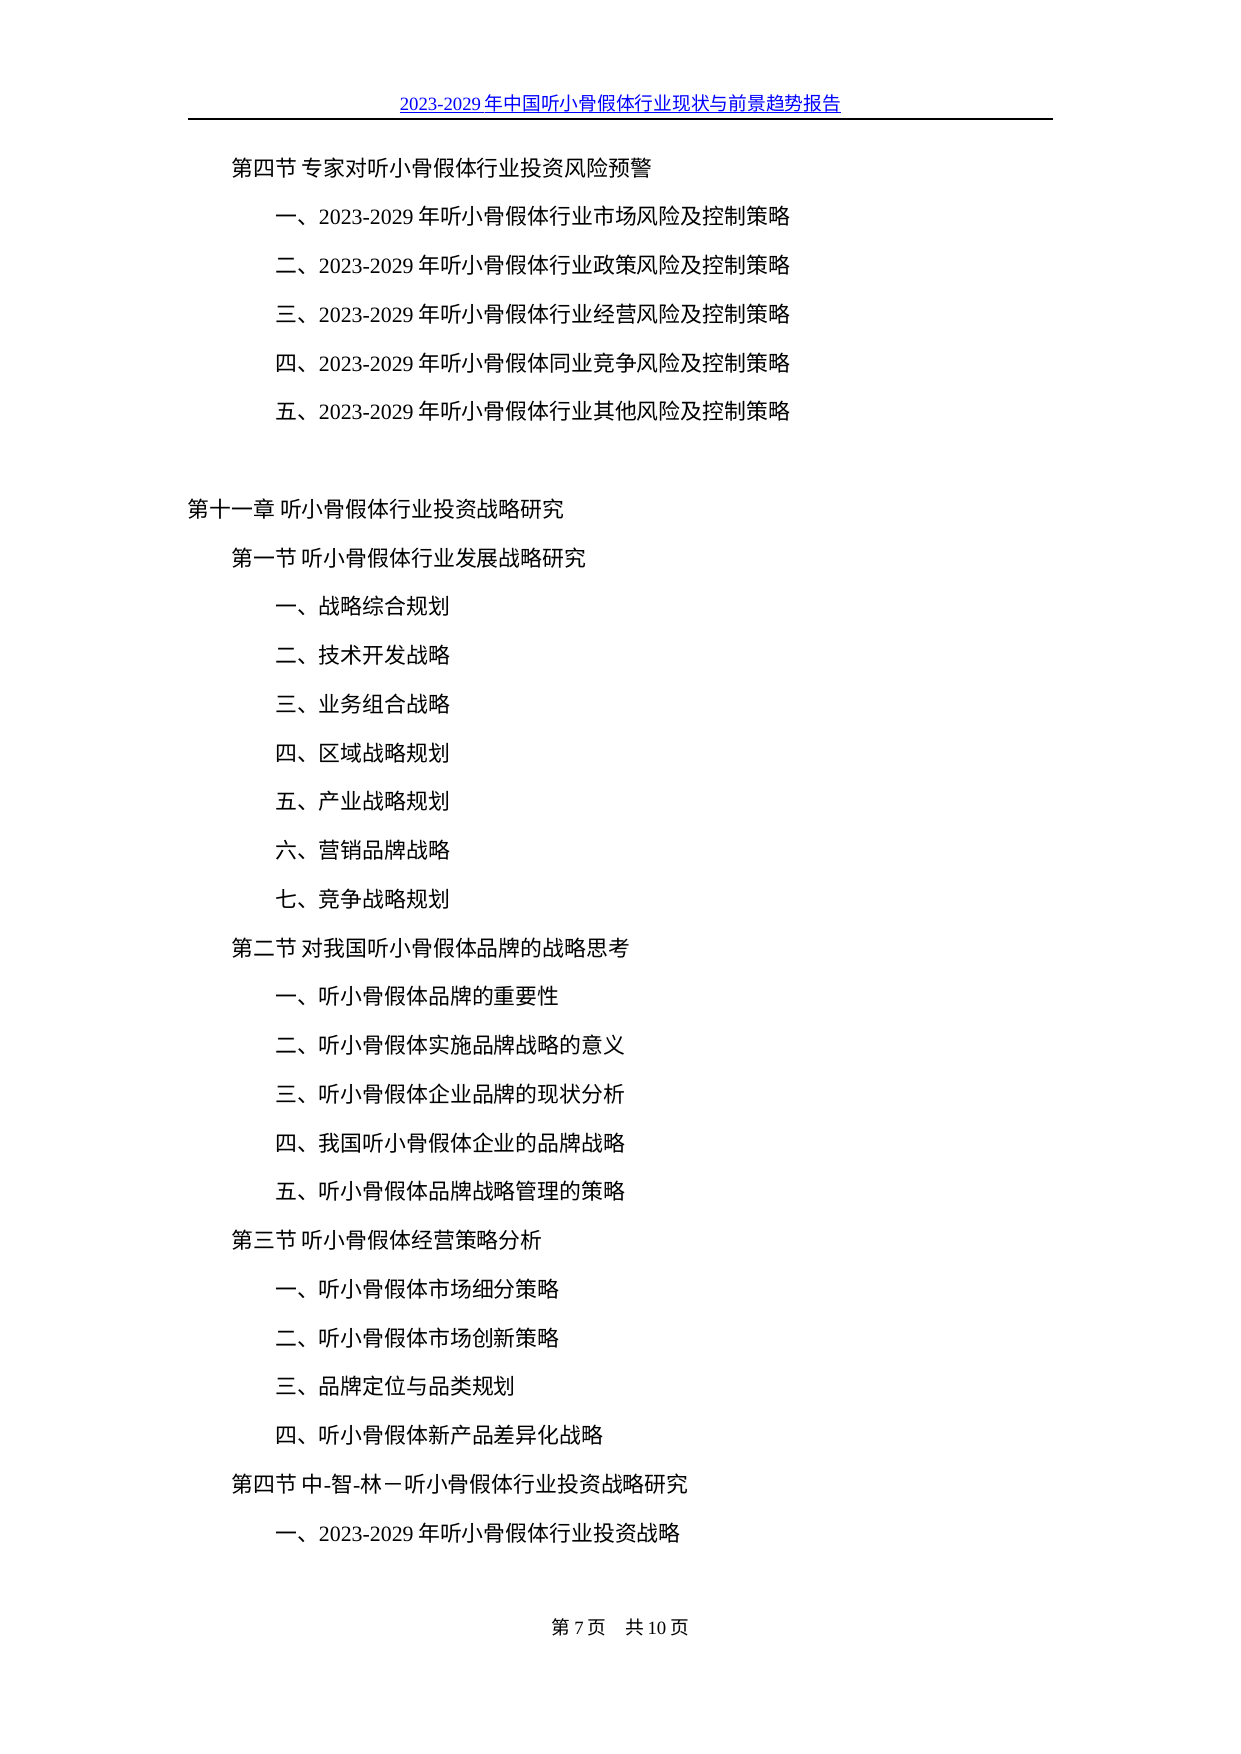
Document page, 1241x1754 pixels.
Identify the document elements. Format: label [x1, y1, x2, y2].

text [187, 150, 1053, 1548]
